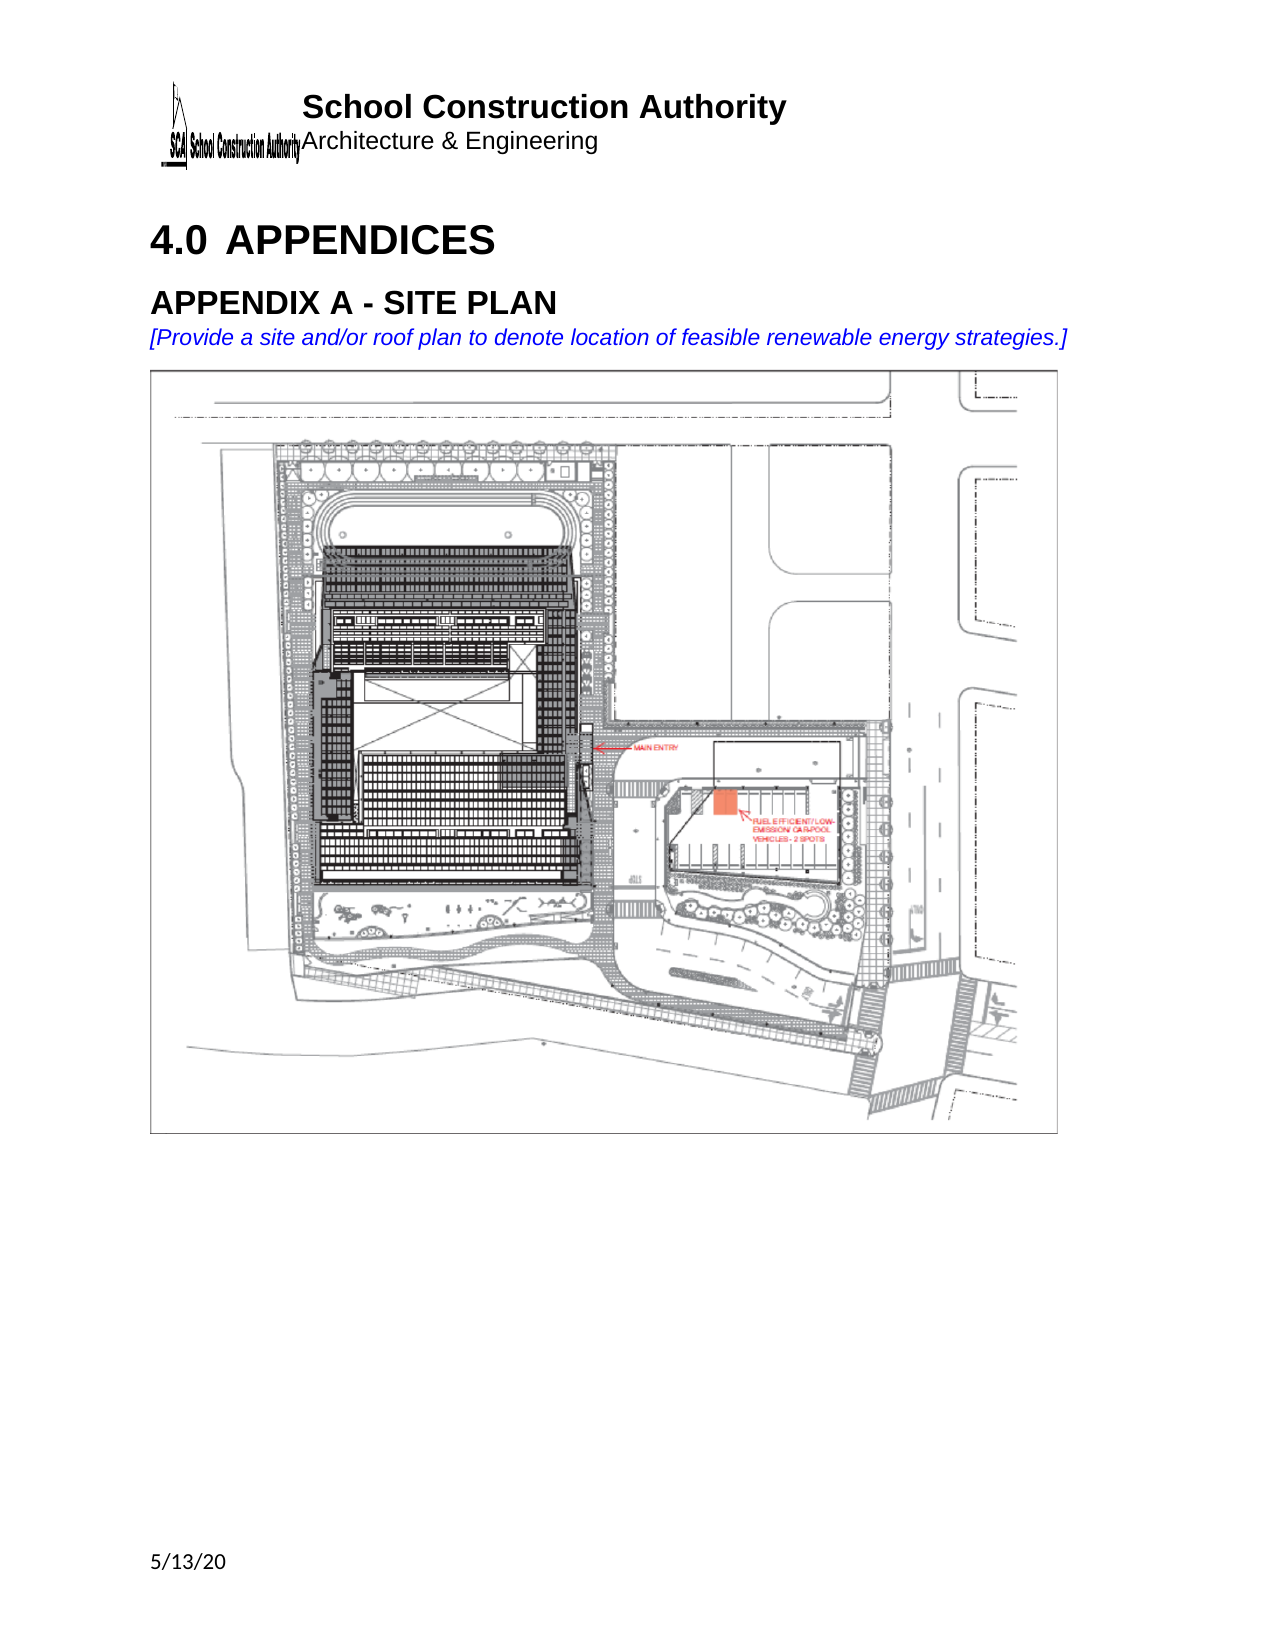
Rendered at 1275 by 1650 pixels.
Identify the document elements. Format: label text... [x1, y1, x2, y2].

picture [150, 368, 1058, 1134]
text 4.0 APPENDICES [150, 215, 1125, 263]
text APPENDIX A - SITE PLAN [Provide a site and/or roof plan to denote location of feasible renewable energy strategies.] [150, 283, 1125, 350]
